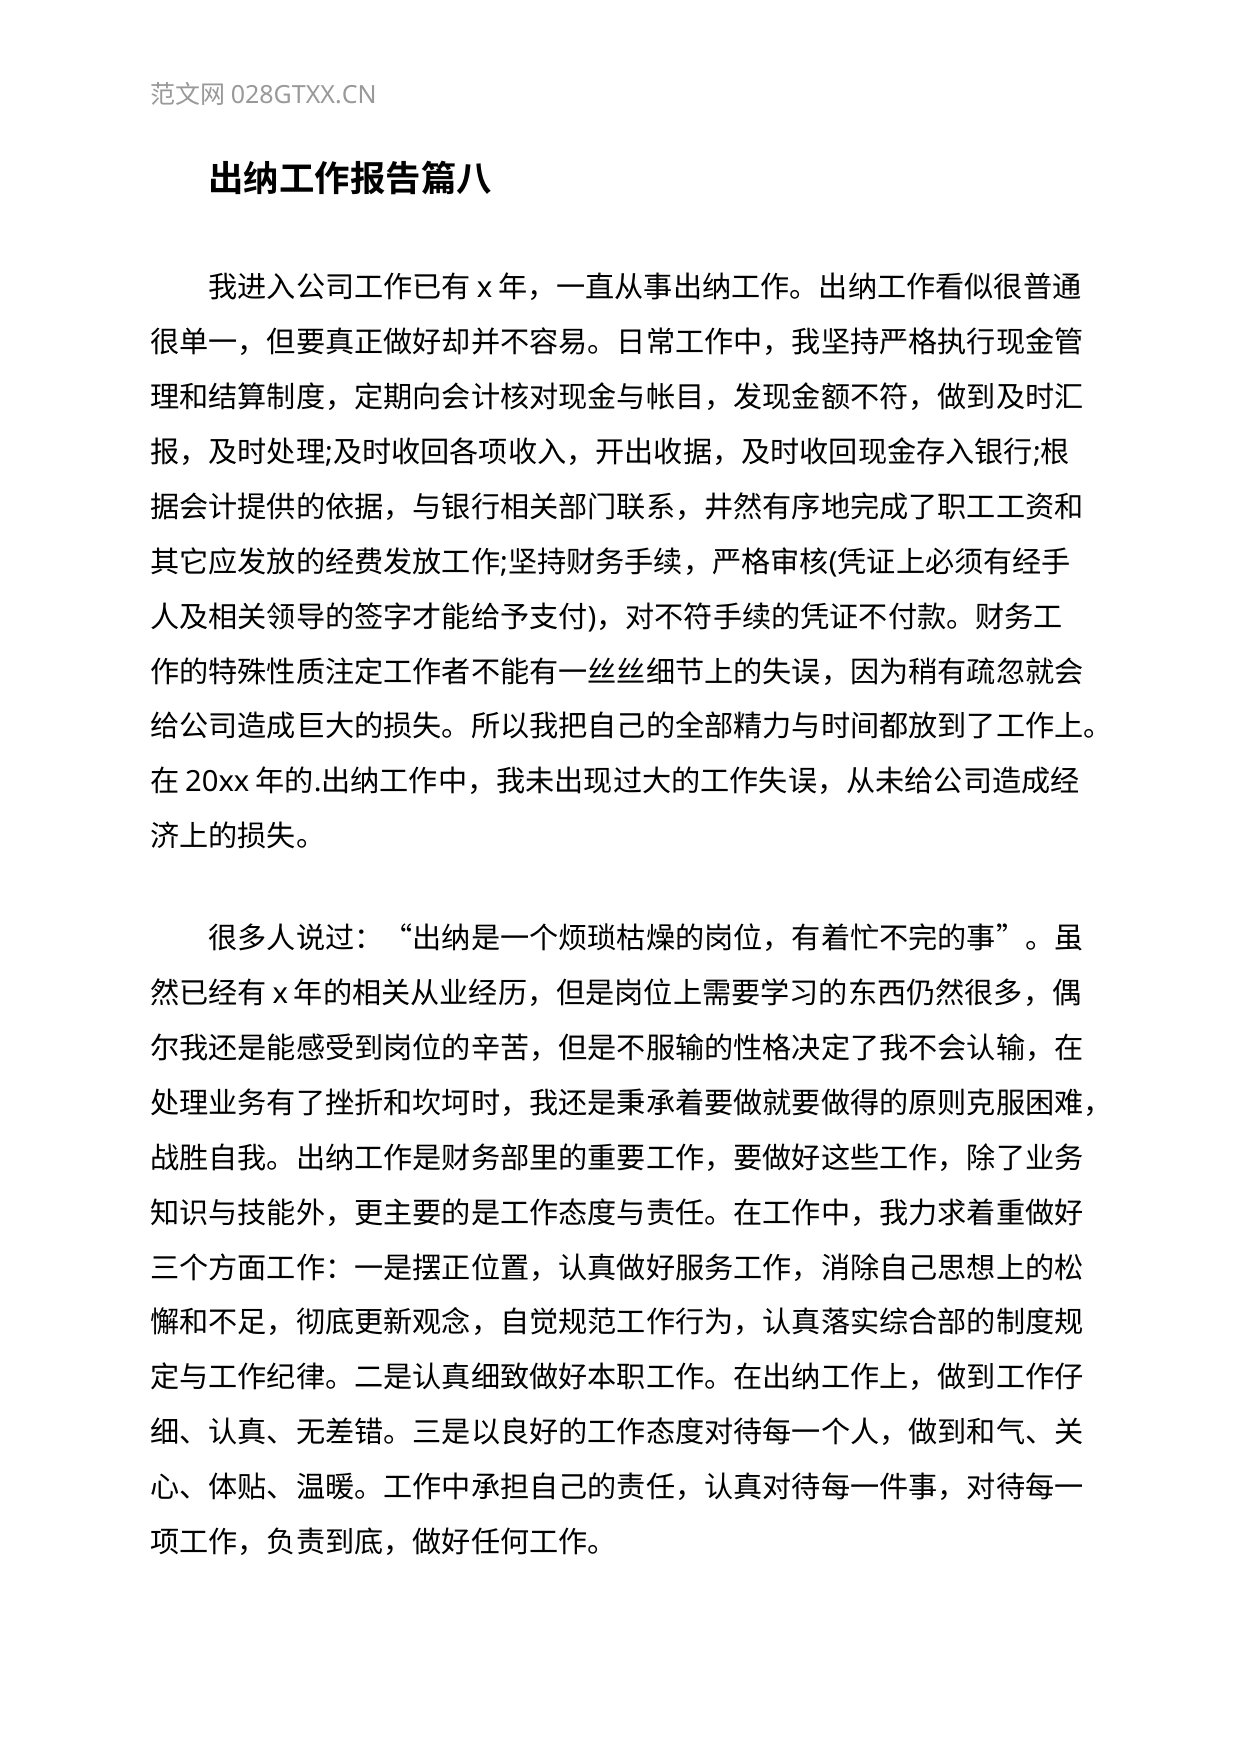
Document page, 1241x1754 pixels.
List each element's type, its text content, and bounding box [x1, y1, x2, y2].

text 我进入公司工作已有x年，一直从事出纳工作。出纳工作看似很普通很单一，但要真正做好却并不容易。日常工作中，我坚持严格执行现金管理和结算制度，定期向会计核对现金与帐目，发现金额不符，做到及时汇报，及时处理;及时收回各项收入，开出收据，及时收回现金存入银行;根据会计提供的依据，与银行相关部门联系，井然有序地完成了职工工资和其它应发放的经费发放工作;坚持财务手续，严格审核(凭证上必须有经手人及相关领导的签字才能给予支付)，对不符手续的凭证不付款。财务工作的特殊性质注定工作者不能有一丝丝细节上的失误，因为稍有疏忽就会给公司造成巨大的损失。所以我把自己的全部精力与时间都放到了工作上。在20xx年的.出纳工作中，我未出现过大的工作失误，从未给公司造成经济上的损失。 [150, 263, 1090, 855]
text 很多人说过：“出纳是一个烦琐枯燥的岗位，有着忙不完的事”。虽然已经有x年的相关从业经历，但是岗位上需要学习的东西仍然很多，偶尔我还是能感受到岗位的辛苦，但是不服输的性格决定了我不会认输，在处理业务有了挫折和坎坷时，我还是秉承着要做就要做得的原则克服困难，战胜自我。出纳工作是财务部里的重要工作，要做好这些工作，除了业务知识与技能外，更主要的是工作态度与责任。在工作中，我力求着重做好三个方面工作：一是摆正位置，认真做好服务工作，消除自己思想上的松懈和不足，彻底更新观念，自觉规范工作行为，认真落实综合部的制度规定与工作纪律。二是认真细致做好本职工作。在出纳工作上，做到工作仔细、认真、无差错。三是以良好的工作态度对待每一个人，做到和气、关心、体贴、温暖。工作中承担自己的责任，认真对待每一件事，对待每一项工作，负责到底，做好任何工作。 [150, 915, 1090, 1561]
text 出纳工作报告篇八 [150, 150, 1090, 201]
